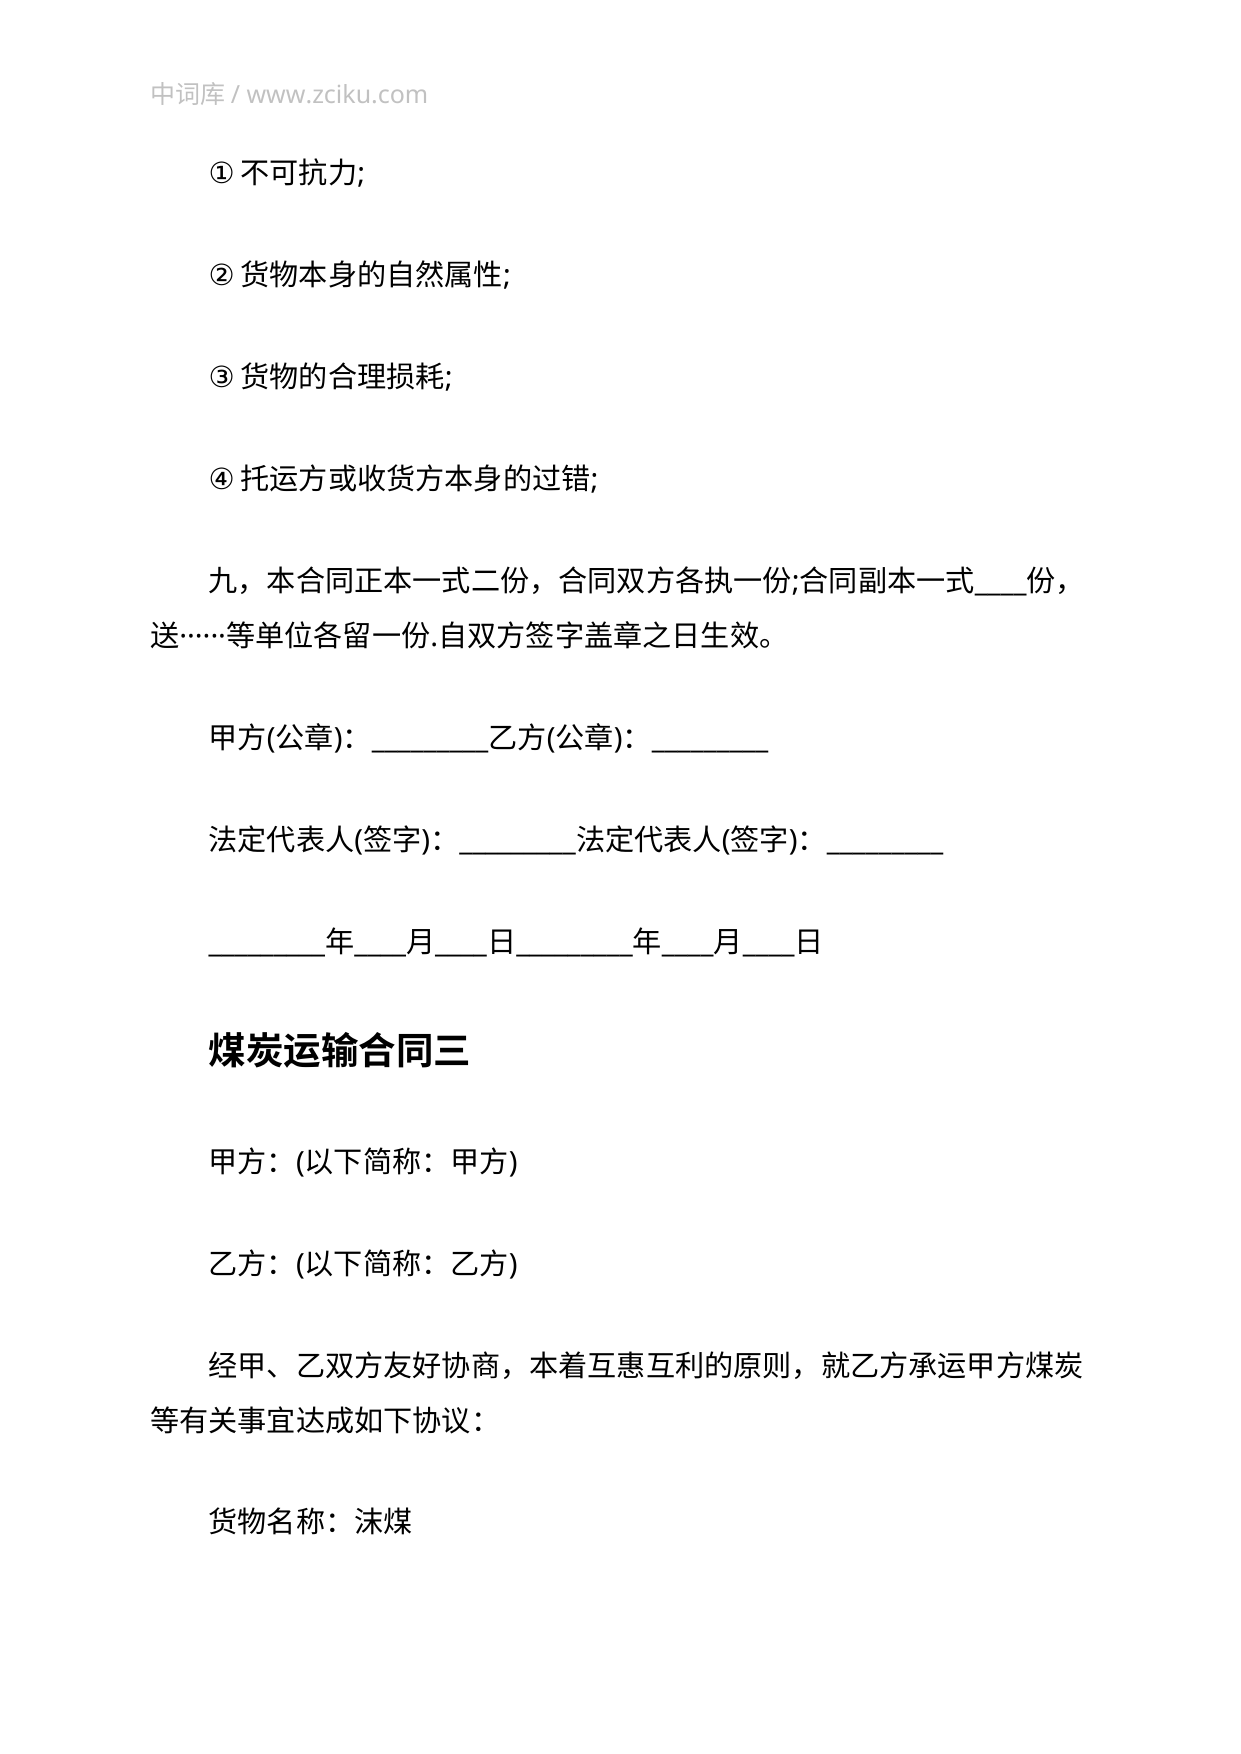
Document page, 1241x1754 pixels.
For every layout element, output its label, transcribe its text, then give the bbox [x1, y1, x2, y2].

text ③货物的合理损耗; [150, 354, 1090, 396]
text 甲方：(以下简称：甲方) [150, 1138, 1090, 1181]
text _________年____月____日_________年____月____日 [150, 919, 1090, 961]
text 甲方(公章)：_________乙方(公章)：_________ [150, 715, 1090, 757]
text 九，本合同正本一式二份，合同双方各执一份;合同副本一式____份，送······等单位各留一份.自双方签字盖章之日生效。 [150, 558, 1090, 655]
text ①不可抗力; [150, 150, 1090, 192]
text 乙方：(以下简称：乙方) [150, 1240, 1090, 1283]
text 货物名称：沫煤 [150, 1499, 1090, 1541]
text 煤炭运输合同三 [150, 1021, 1090, 1075]
text 经甲、乙双方友好协商，本着互惠互利的原则，就乙方承运甲方煤炭等有关事宜达成如下协议： [150, 1342, 1090, 1439]
text 法定代表人(签字)：_________法定代表人(签字)：_________ [150, 817, 1090, 859]
text ②货物本身的自然属性; [150, 252, 1090, 294]
text ④托运方或收货方本身的过错; [150, 456, 1090, 498]
